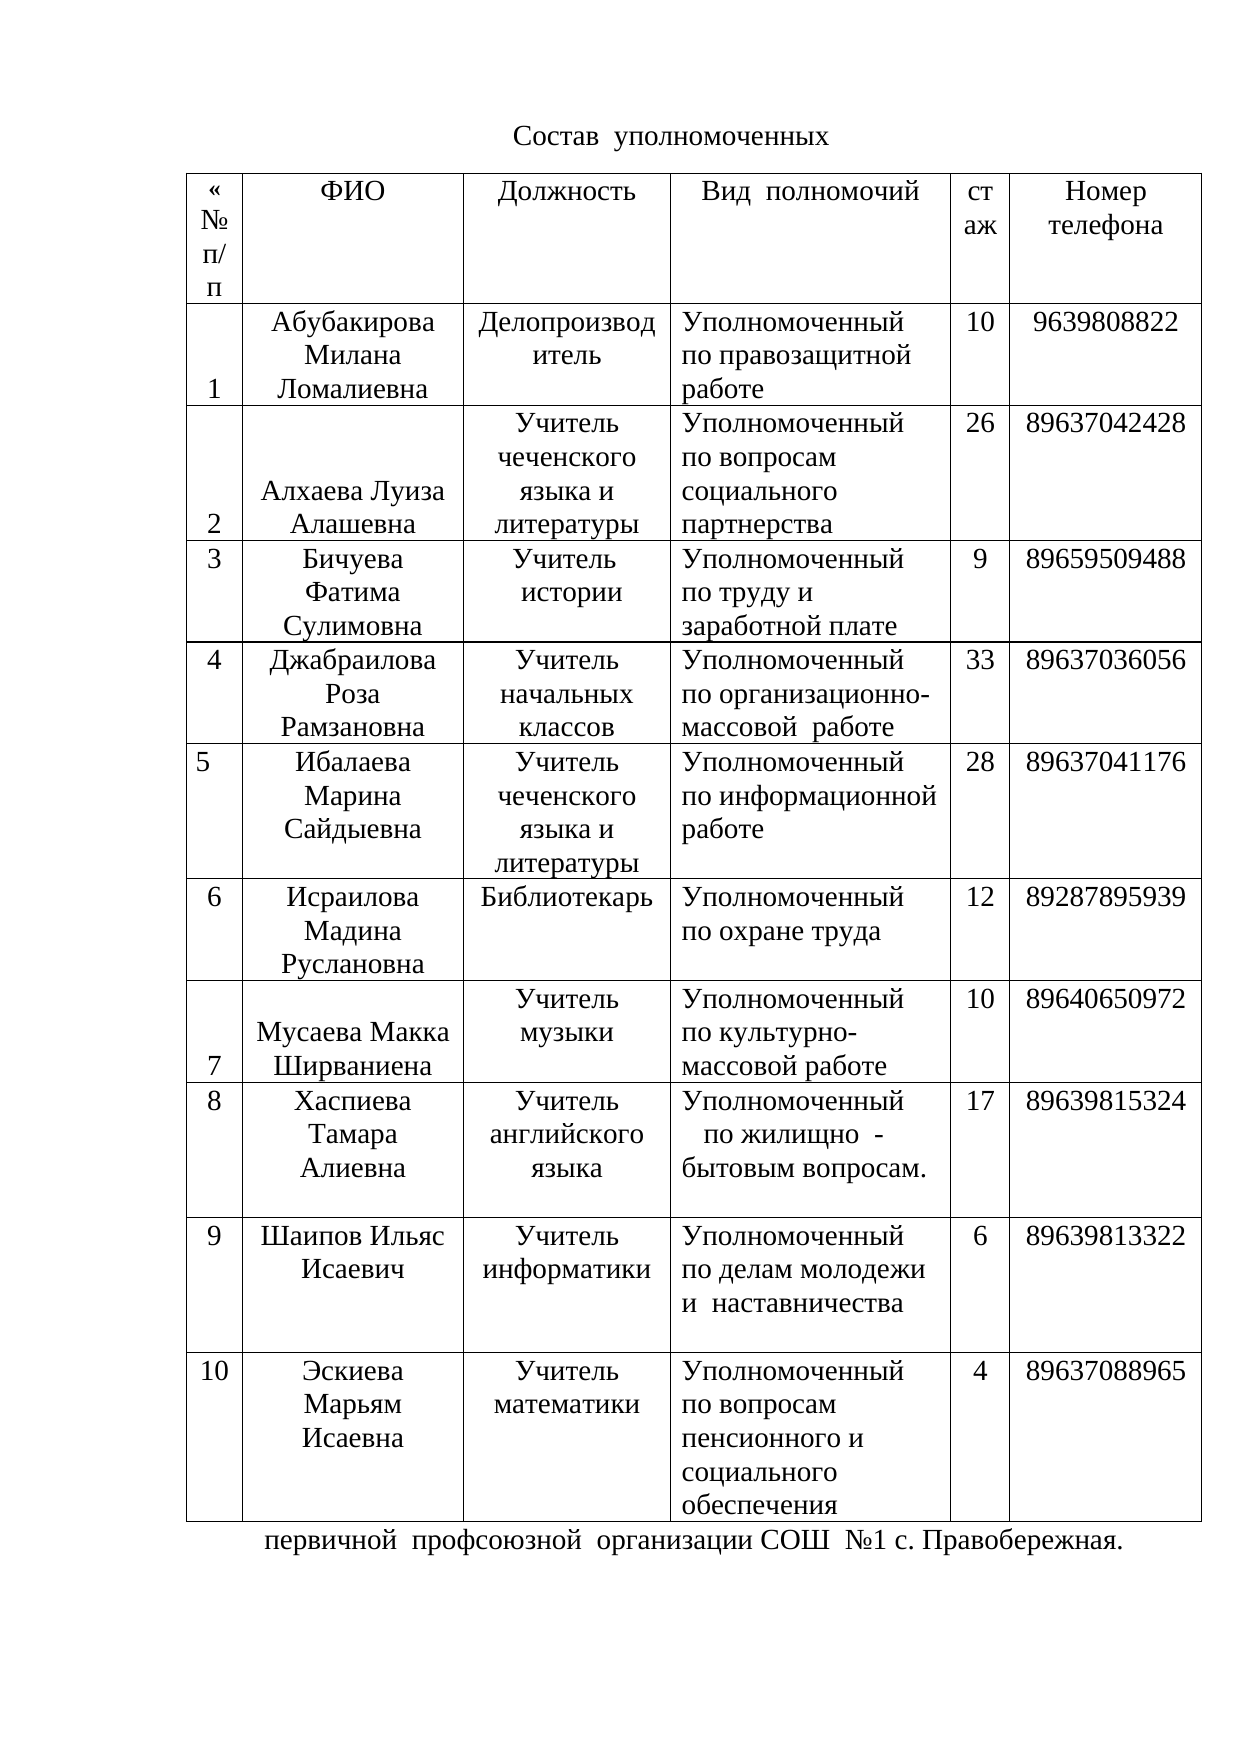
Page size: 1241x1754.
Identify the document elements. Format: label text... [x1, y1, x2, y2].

table_cell Уполномоченный по охране труда [671, 879, 950, 980]
table_header «№ п/п [187, 174, 242, 303]
table_cell 33 [951, 643, 1009, 743]
table_cell Уполномоченный по жилищно - бытовым вопросам. [671, 1083, 950, 1217]
table_cell 89659509488 [1010, 541, 1201, 641]
table_cell Уполномоченный по правозащитной работе [671, 304, 950, 404]
table_cell 6 [187, 879, 242, 980]
table_cell 6 [951, 1218, 1009, 1352]
table_cell 89637041176 [1010, 744, 1201, 878]
table_cell Абубакирова Милана Ломалиевна [243, 304, 463, 404]
table_cell 26 [951, 406, 1009, 540]
table_cell Учитель математики [464, 1353, 670, 1521]
table_cell 4 [187, 643, 242, 743]
table_cell 12 [951, 879, 1009, 980]
table_cell Джабраилова Роза Рамзановна [243, 643, 463, 743]
table_header Должность [464, 174, 670, 303]
table_cell 28 [951, 744, 1009, 878]
table_cell Уполномоченный по организационно- массовой работе [671, 643, 950, 743]
text первичной профсоюзной организации СОШ №1 с. Правобережная. [177, 1522, 1211, 1555]
table_cell Уполномоченный по культурно- массовой работе [671, 981, 950, 1082]
table_cell Шаипов Ильяс Исаевич [243, 1218, 463, 1352]
table_cell 89637042428 [1010, 406, 1201, 540]
table_cell Эскиева Марьям Исаевна [243, 1353, 463, 1521]
table_cell 9 [951, 541, 1009, 641]
table_cell Библиотекарь [464, 879, 670, 980]
table_cell 89637036056 [1010, 643, 1201, 743]
table_cell 3 [187, 541, 242, 641]
table_cell Уполномоченный по информационной работе [671, 744, 950, 878]
table_cell 10 [187, 1353, 242, 1521]
table_cell Уполномоченный по вопросам пенсионного и социального обеспечения [671, 1353, 950, 1521]
table_cell 4 [951, 1353, 1009, 1521]
table_cell Учитель начальных классов [464, 643, 670, 743]
table_cell 89287895939 [1010, 879, 1201, 980]
table_cell Учитель информатики [464, 1218, 670, 1352]
table_cell Хаспиева Тамара Алиевна [243, 1083, 463, 1217]
table_cell Мусаева Макка Ширваниена [243, 981, 463, 1082]
table_cell 7 [187, 981, 242, 1082]
text Состав уполномоченных [177, 118, 1211, 152]
table_cell 89637088965 [1010, 1353, 1201, 1521]
table_header стаж [951, 174, 1009, 303]
table_cell 10 [951, 304, 1009, 404]
table_cell 89639813322 [1010, 1218, 1201, 1352]
table_cell 5 [187, 744, 242, 878]
table_cell Учитель истории [464, 541, 670, 641]
table_cell Учитель чеченского языка и литературы [464, 744, 670, 878]
table_cell 17 [951, 1083, 1009, 1217]
table_cell Учитель музыки [464, 981, 670, 1082]
table_cell Алхаева Луиза Алашевна [243, 406, 463, 540]
table_cell Уполномоченный по труду и заработной плате [671, 541, 950, 641]
table_cell 2 [187, 406, 242, 540]
table_header ФИО [243, 174, 463, 303]
table_cell 8 [187, 1083, 242, 1217]
table_cell Уполномоченный по делам молодежи и наставничества [671, 1218, 950, 1352]
table_cell Учитель чеченского языка и литературы [464, 406, 670, 540]
table_cell Уполномоченный по вопросам социального партнерства [671, 406, 950, 540]
table_cell 89640650972 [1010, 981, 1201, 1082]
table_cell 89639815324 [1010, 1083, 1201, 1217]
table_cell Исраилова Мадина Руслановна [243, 879, 463, 980]
table_cell Бичуева Фатима Сулимовна [243, 541, 463, 641]
table_cell Делопроизводитель [464, 304, 670, 404]
table_cell 9 [187, 1218, 242, 1352]
table_header Вид полномочий [671, 174, 950, 303]
table_cell 9639808822 [1010, 304, 1201, 404]
table_cell 1 [187, 304, 242, 404]
table_cell 10 [951, 981, 1009, 1082]
table_cell Ибалаева Марина Сайдыевна [243, 744, 463, 878]
table_cell Учитель английского языка [464, 1083, 670, 1217]
table_header Номер телефона [1010, 174, 1201, 303]
